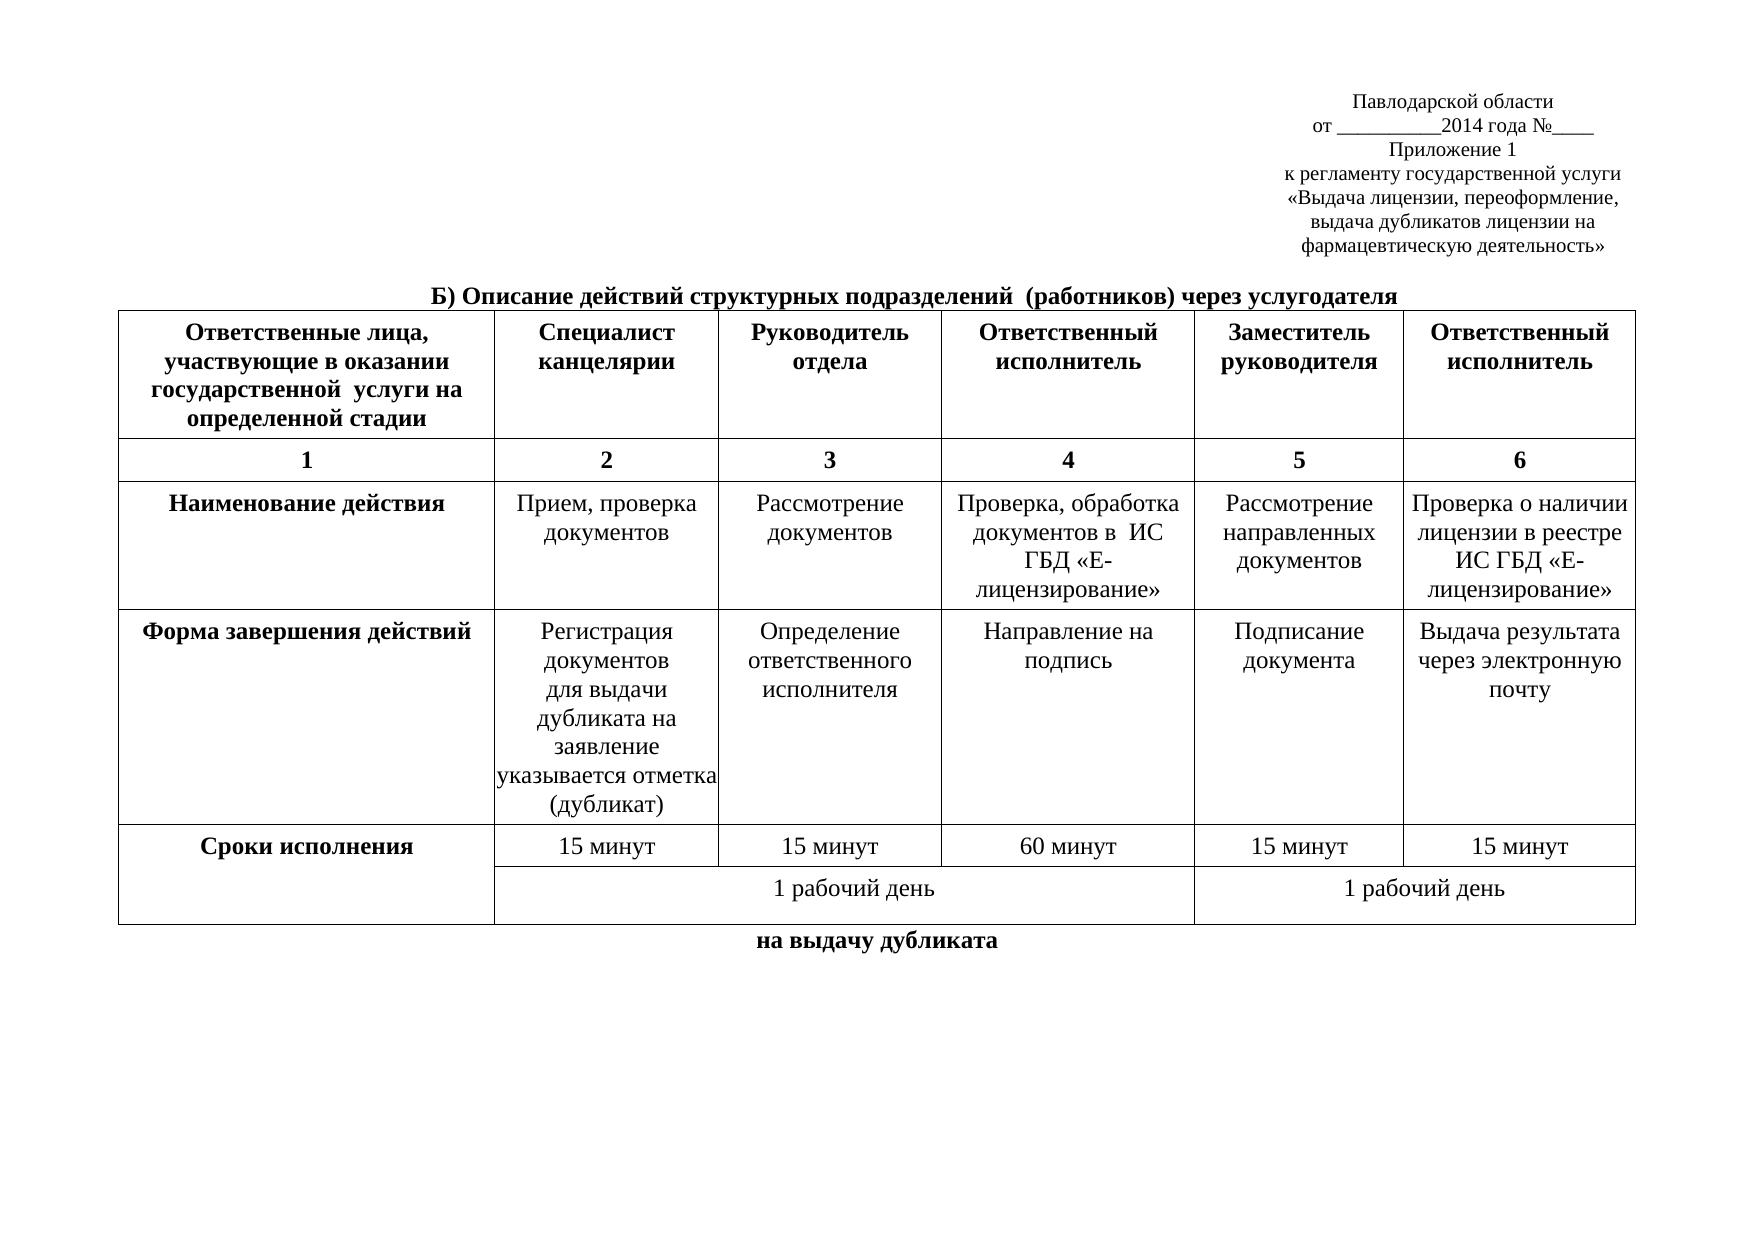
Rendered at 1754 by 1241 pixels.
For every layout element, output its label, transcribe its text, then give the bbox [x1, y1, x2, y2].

table_cell Направление на подпись [942, 610, 1194, 824]
table_cell Рассмотрение документов [719, 482, 941, 609]
table_header Руководитель отдела [719, 311, 941, 438]
text Приложение 1 [1270, 137, 1636, 161]
table_cell Прием, проверка документов [495, 482, 718, 609]
table_cell Проверка, обработка документов в ИС ГБД «Е-лицензирование» [942, 482, 1194, 609]
table_cell Форма завершения действий [119, 610, 494, 824]
table_cell 1 [119, 439, 494, 481]
text Приложение 2 к постановлению акимата Павлодарской области [1270, 88, 1636, 113]
table_header Ответственные лица, участвующие в оказании государственной услуги на определенной стадии [119, 311, 494, 438]
table_cell Подписание документа [1195, 610, 1403, 824]
table_cell Выдача результата через электронную почту [1404, 610, 1635, 824]
table_cell 2 [495, 439, 718, 481]
text Б) Описание действий структурных подразделений (работников) через услугодателя [118, 281, 1636, 310]
table_cell 1 рабочий день [1195, 867, 1635, 924]
table_cell 15 минут [1404, 825, 1635, 866]
table_cell 60 минут [942, 825, 1194, 866]
table_cell 15 минут [719, 825, 941, 866]
text от __________2014 года №____ [1270, 113, 1636, 137]
table_cell 15 минут [1195, 825, 1403, 866]
table_cell Определение ответственного исполнителя [719, 610, 941, 824]
table_cell Сроки исполнения [119, 825, 494, 924]
text к регламенту государственной услуги «Выдача лицензии, переоформление, выдача дубликатов лицензии на фармацевтическую деятельность» [1270, 161, 1636, 257]
table_header Заместитель руководителя [1195, 311, 1403, 438]
table_cell 6 [1404, 439, 1635, 481]
table_cell 5 [1195, 439, 1403, 481]
table_cell Регистрация документов для выдачи дубликата на заявление указывается отметка (дубликат) [495, 610, 718, 824]
table_header Специалист канцелярии [495, 311, 718, 438]
text на выдачу дубликата [118, 925, 1636, 953]
table_header Ответственный исполнитель [942, 311, 1194, 438]
table_cell Наименование действия [119, 482, 494, 609]
table_header Ответственный исполнитель [1404, 311, 1635, 438]
table_cell 15 минут [495, 825, 718, 866]
table_cell 1 рабочий день [495, 867, 1194, 924]
table_cell Рассмотрение направленных документов [1195, 482, 1403, 609]
table_cell Проверка о наличии лицензии в реестре ИС ГБД «Е-лицензирование» [1404, 482, 1635, 609]
table_cell 3 [719, 439, 941, 481]
table_cell 4 [942, 439, 1194, 481]
